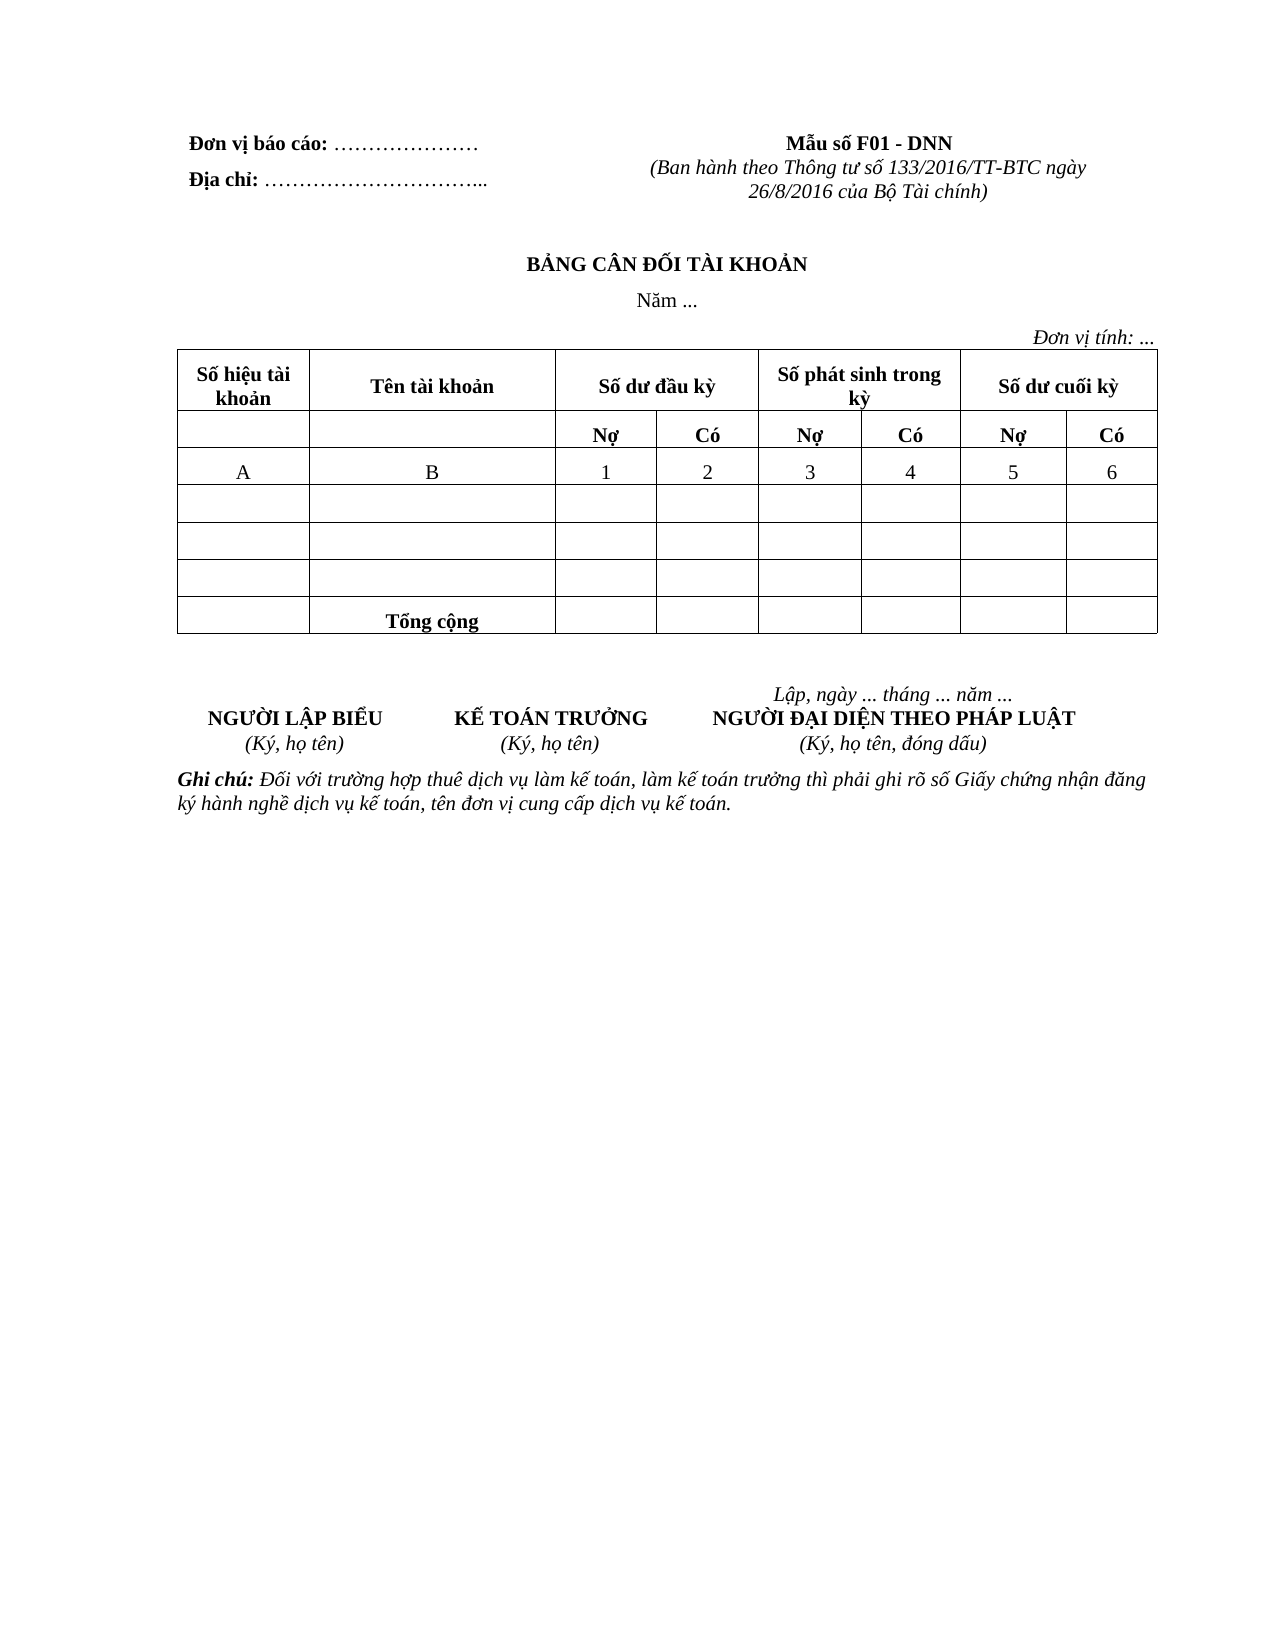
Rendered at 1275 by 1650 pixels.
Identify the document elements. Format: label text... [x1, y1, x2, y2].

table_cell [657, 523, 758, 558]
table_header Số hiệu tài khoản [178, 350, 309, 410]
table_cell 4 [862, 448, 960, 484]
table_cell 6 [1067, 448, 1157, 484]
table_cell [961, 560, 1066, 596]
table_cell [759, 485, 861, 521]
table_cell [1067, 485, 1157, 521]
table_cell [1067, 523, 1157, 558]
table_cell [310, 411, 555, 447]
table_cell Nợ [961, 411, 1066, 447]
table_cell [862, 485, 960, 521]
table_cell [556, 560, 656, 596]
table_header Số phát sinh trong kỳ [759, 350, 960, 410]
table_cell [862, 523, 960, 558]
table_cell [657, 485, 758, 521]
table_cell [961, 597, 1066, 633]
table_cell Tổng cộng [310, 597, 555, 633]
table_cell Có [862, 411, 960, 447]
table_cell [862, 597, 960, 633]
table_cell A [178, 448, 309, 484]
table_cell [310, 560, 555, 596]
table_cell Nợ [556, 411, 656, 447]
table_cell 1 [556, 448, 656, 484]
text Đơn vị tính: ... [177, 325, 1157, 349]
table_cell [310, 485, 555, 521]
table_cell [862, 560, 960, 596]
table_cell Có [657, 411, 758, 447]
text Ghi chú: Đối với trường hợp thuê dịch vụ làm kế toán, làm kế toán trưởng thì phải ghi rõ số Giấy chứng nhận đăng ký hành nghề dịch vụ kế toán, tên đơn vị cung cấp dịch vụ kế toán. [177, 767, 1157, 815]
table_cell Nợ [759, 411, 861, 447]
table_header NGƯỜI LẬP BIỂU (Ký, họ tên) [177, 670, 413, 754]
table_cell 5 [961, 448, 1066, 484]
table_header Mẫu số F01 - DNN (Ban hành theo Thông tư số 133/2016/TT-BTC ngày 26/8/2016 của Bộ Tài chính) [639, 118, 1100, 203]
table_cell [178, 560, 309, 596]
table_cell [178, 411, 309, 447]
table_cell [759, 560, 861, 596]
table_cell 3 [759, 448, 861, 484]
table_cell B [310, 448, 555, 484]
table_header Lập, ngày ... tháng ... năm ... NGƯỜI ĐẠI DIỆN THEO PHÁP LUẬT (Ký, họ tên, đóng dấu) [688, 670, 1100, 754]
table_cell [961, 523, 1066, 558]
table_cell [556, 597, 656, 633]
table_cell [310, 523, 555, 558]
table_cell Có [1067, 411, 1157, 447]
table_cell [657, 597, 758, 633]
table_header Tên tài khoản [310, 350, 555, 410]
table_header KẾ TOÁN TRƯỞNG (Ký, họ tên) [414, 670, 688, 754]
table_cell [759, 523, 861, 558]
table_header Số dư cuối kỳ [961, 350, 1157, 410]
table_cell [1067, 597, 1157, 633]
table_cell [178, 485, 309, 521]
table_cell [556, 523, 656, 558]
table_header Số dư đầu kỳ [556, 350, 758, 410]
table_header Đơn vị báo cáo: ………………… Địa chỉ: …………………………... [177, 118, 638, 203]
text BẢNG CÂN ĐỐI TÀI KHOẢN [177, 252, 1157, 276]
table_cell [657, 560, 758, 596]
table_cell [961, 485, 1066, 521]
table_cell [178, 597, 309, 633]
text Năm ... [177, 288, 1157, 312]
table_cell 2 [657, 448, 758, 484]
table_cell [178, 523, 309, 558]
table_cell [556, 485, 656, 521]
table_cell [759, 597, 861, 633]
table_cell [1067, 560, 1157, 596]
